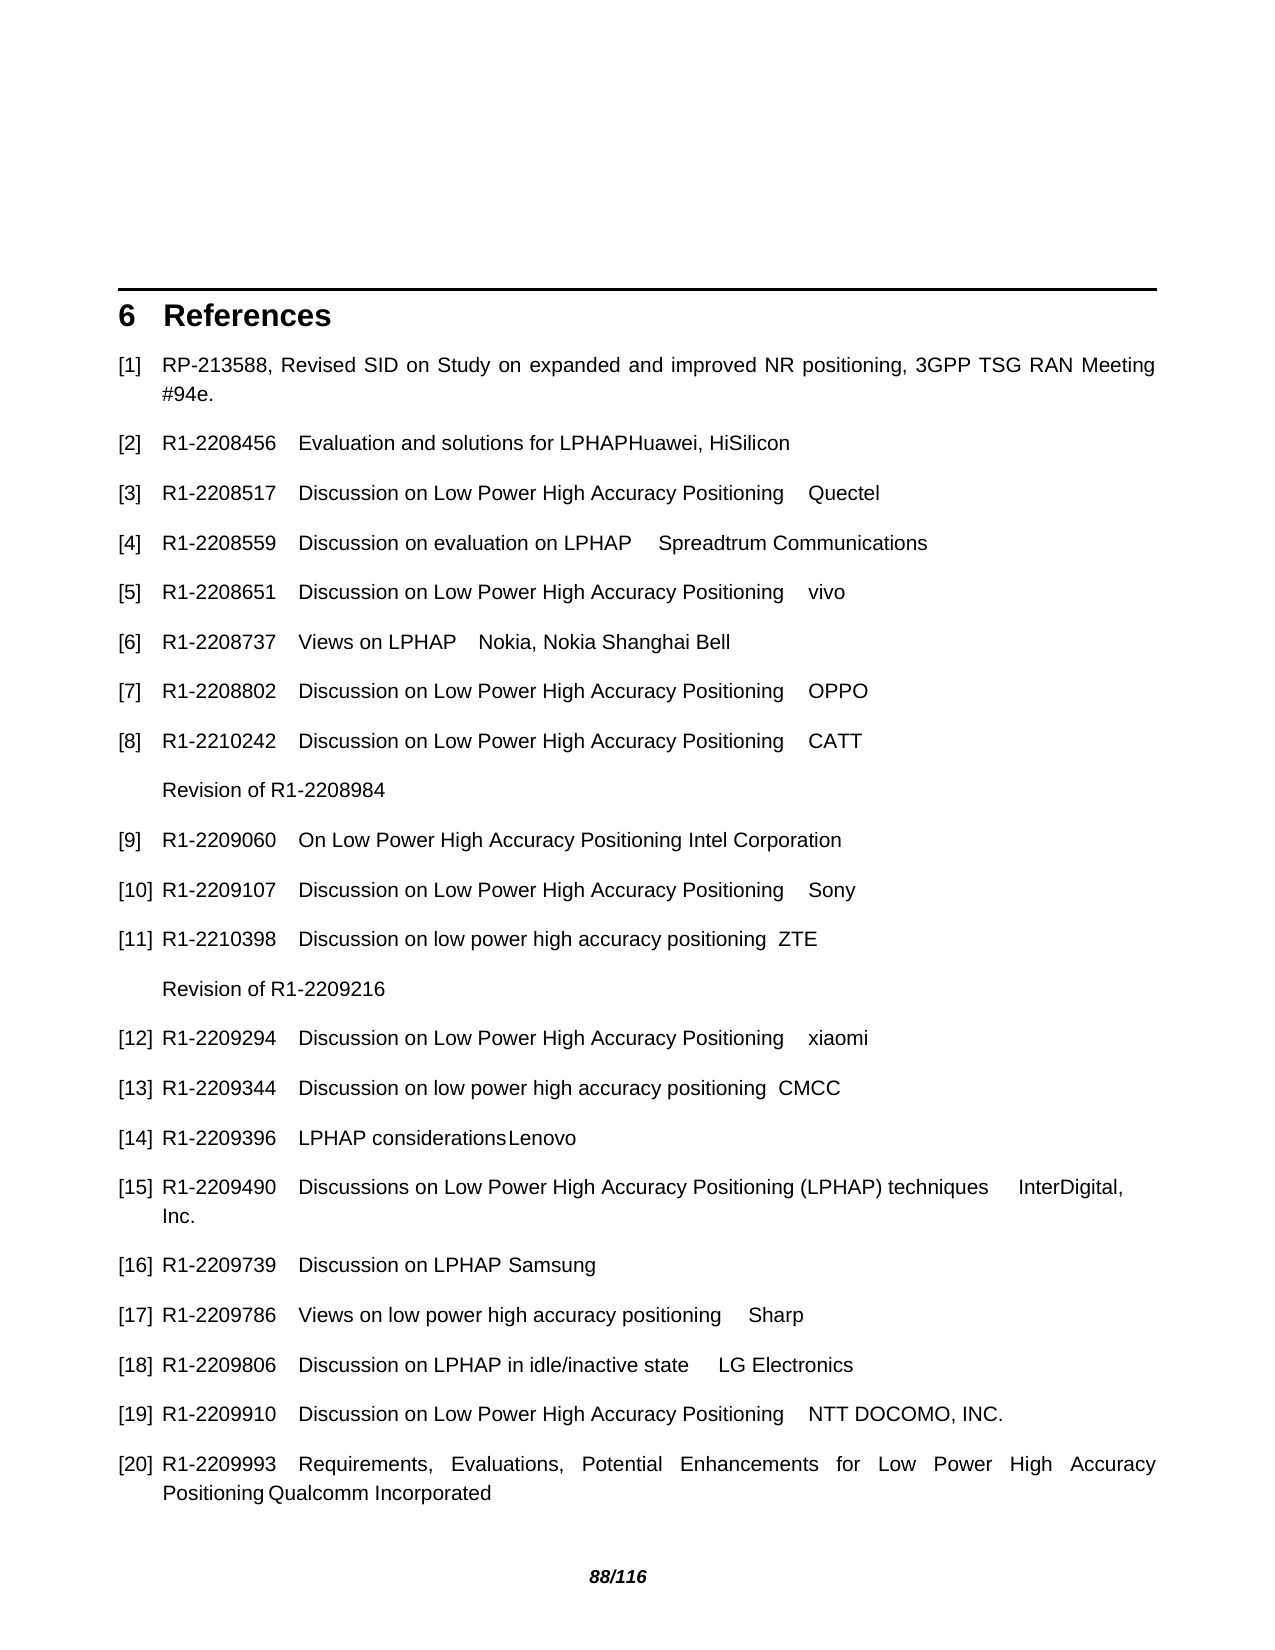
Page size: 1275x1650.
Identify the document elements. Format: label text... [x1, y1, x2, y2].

list R1-2208456 Evaluation and solutions for LPHAP Huawei, HiSilicon [118, 431, 1157, 455]
list R1-2209786 Views on low power high accuracy positioning Sharp [118, 1303, 1157, 1327]
list R1-2208559 Discussion on evaluation on LPHAP Spreadtrum Communications [118, 530, 1157, 554]
text Revision of R1-2208984 [162, 778, 1157, 802]
list R1-2208651 Discussion on Low Power High Accuracy Positioning vivo [118, 580, 1157, 604]
list R1-2209806 Discussion on LPHAP in idle/inactive state LG Electronics [118, 1352, 1157, 1376]
list R1-2210242 Discussion on Low Power High Accuracy Positioning CATT [118, 729, 1157, 753]
list R1-2209993 Requirements, Evaluations, Potential Enhancements for Low Power High Accuracy Positioning Qualcomm Incorporated [118, 1452, 1157, 1504]
list R1-2210398 Discussion on low power high accuracy positioning ZTE [118, 927, 1157, 951]
list RP-213588, Revised SID on Study on expanded and improved NR positioning, 3GPP TSG RAN Meeting #94e. [118, 353, 1157, 406]
list R1-2209490 Discussions on Low Power High Accuracy Positioning (LPHAP) techniques InterDigital, Inc. [118, 1175, 1157, 1228]
list R1-2208802 Discussion on Low Power High Accuracy Positioning OPPO [118, 679, 1157, 703]
list R1-2208517 Discussion on Low Power High Accuracy Positioning Quectel [118, 481, 1157, 505]
list R1-2209060 On Low Power High Accuracy Positioning Intel Corporation [118, 828, 1157, 852]
list R1-2209107 Discussion on Low Power High Accuracy Positioning Sony [118, 877, 1157, 901]
list R1-2209910 Discussion on Low Power High Accuracy Positioning NTT DOCOMO, INC. [118, 1402, 1157, 1426]
text References [118, 291, 1157, 333]
list R1-2209344 Discussion on low power high accuracy positioning CMCC [118, 1076, 1157, 1100]
list R1-2209739 Discussion on LPHAP Samsung [118, 1253, 1157, 1277]
text Revision of R1-2209216 [162, 977, 1157, 1001]
list R1-2209294 Discussion on Low Power High Accuracy Positioning xiaomi [118, 1026, 1157, 1050]
list R1-2208737 Views on LPHAP Nokia, Nokia Shanghai Bell [118, 629, 1157, 653]
list R1-2209396 LPHAP considerations Lenovo [118, 1125, 1157, 1149]
